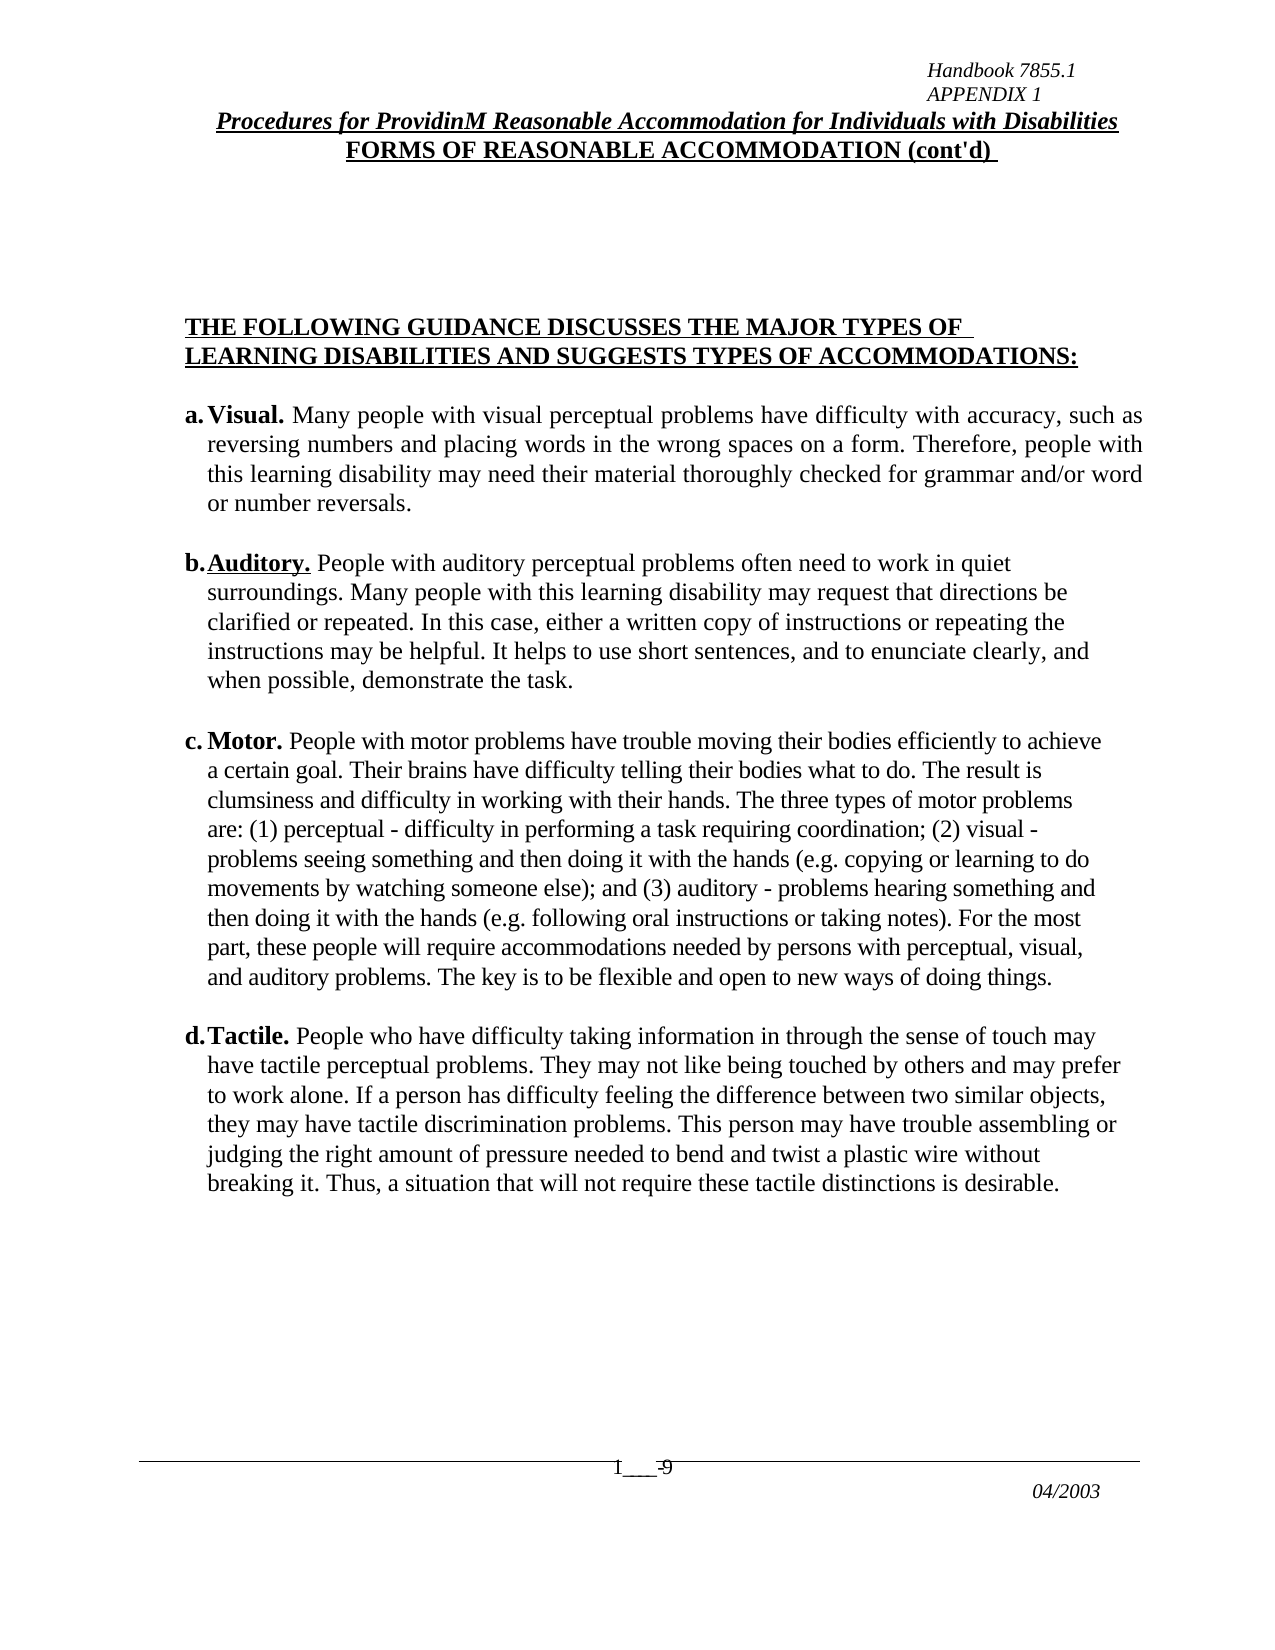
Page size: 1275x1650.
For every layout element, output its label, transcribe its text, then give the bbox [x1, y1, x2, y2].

text 04/2003 [1032, 1479, 1152, 1503]
list Tactile. People who have difficulty taking information in through the sense of touch may have tactile perceptual problems. They may not like being touched by others and may prefer to work alone. If a person has difficulty feeling the difference between two similar objects, they may have tactile discrimination problems. This person may have trouble assembling or judging the right amount of pressure needed to bend and twist a plastic wire without breaking it. Thus, a situation that will not require these tactile distinctions is desirable. [184, 1021, 1129, 1197]
text FORMS OF REASONABLE ACCOMMODATION (cont'd) [184, 136, 1152, 164]
list Motor. People with motor problems have trouble moving their bodies efficiently to achieve a certain goal. Their brains have difficulty telling their bodies what to do. The result is clumsiness and difficulty in working with their hands. The three types of motor problems are: (1) perceptual - difficulty in performing a task requiring coordination; (2) visual - problems seeing something and then doing it with the hands (e.g. copying or learning to do movements by watching someone else); and (3) auditory - problems hearing something and then doing it with the hands (e.g. following oral instructions or taking notes). For the most part, these people will require accommodations needed by persons with perceptual, visual, and auditory problems. The key is to be flexible and open to new ways of doing things. [184, 726, 1114, 991]
list Auditory. People with auditory perceptual problems often need to work in quiet surroundings. Many people with this learning disability may request that directions be clarified or repeated. In this case, either a written copy of instructions or repeating the instructions may be helpful. It helps to use short sentences, and to enunciate clearly, and when possible, demonstrate the task. [184, 547, 1092, 695]
list Visual. Many people with visual perceptual problems have difficulty with accuracy, such as reversing numbers and placing words in the wrong spaces on a form. Therefore, people with this learning disability may need their material thoroughly checked for grammar and/or word or number reversals. [184, 400, 1144, 518]
text Procedures for ProvidinM Reasonable Accommodation for Individuals with Disabilities [184, 107, 1152, 135]
text 1 -9 [612, 1455, 1152, 1479]
text Handbook 7855.1 APPENDIX 1 [927, 58, 1152, 106]
text THE FOLLOWING GUIDANCE DISCUSSES THE MAJOR TYPES OF LEARNING DISABILITIES AND SUGGESTS TYPES OF ACCOMMODATIONS: [184, 311, 1084, 370]
